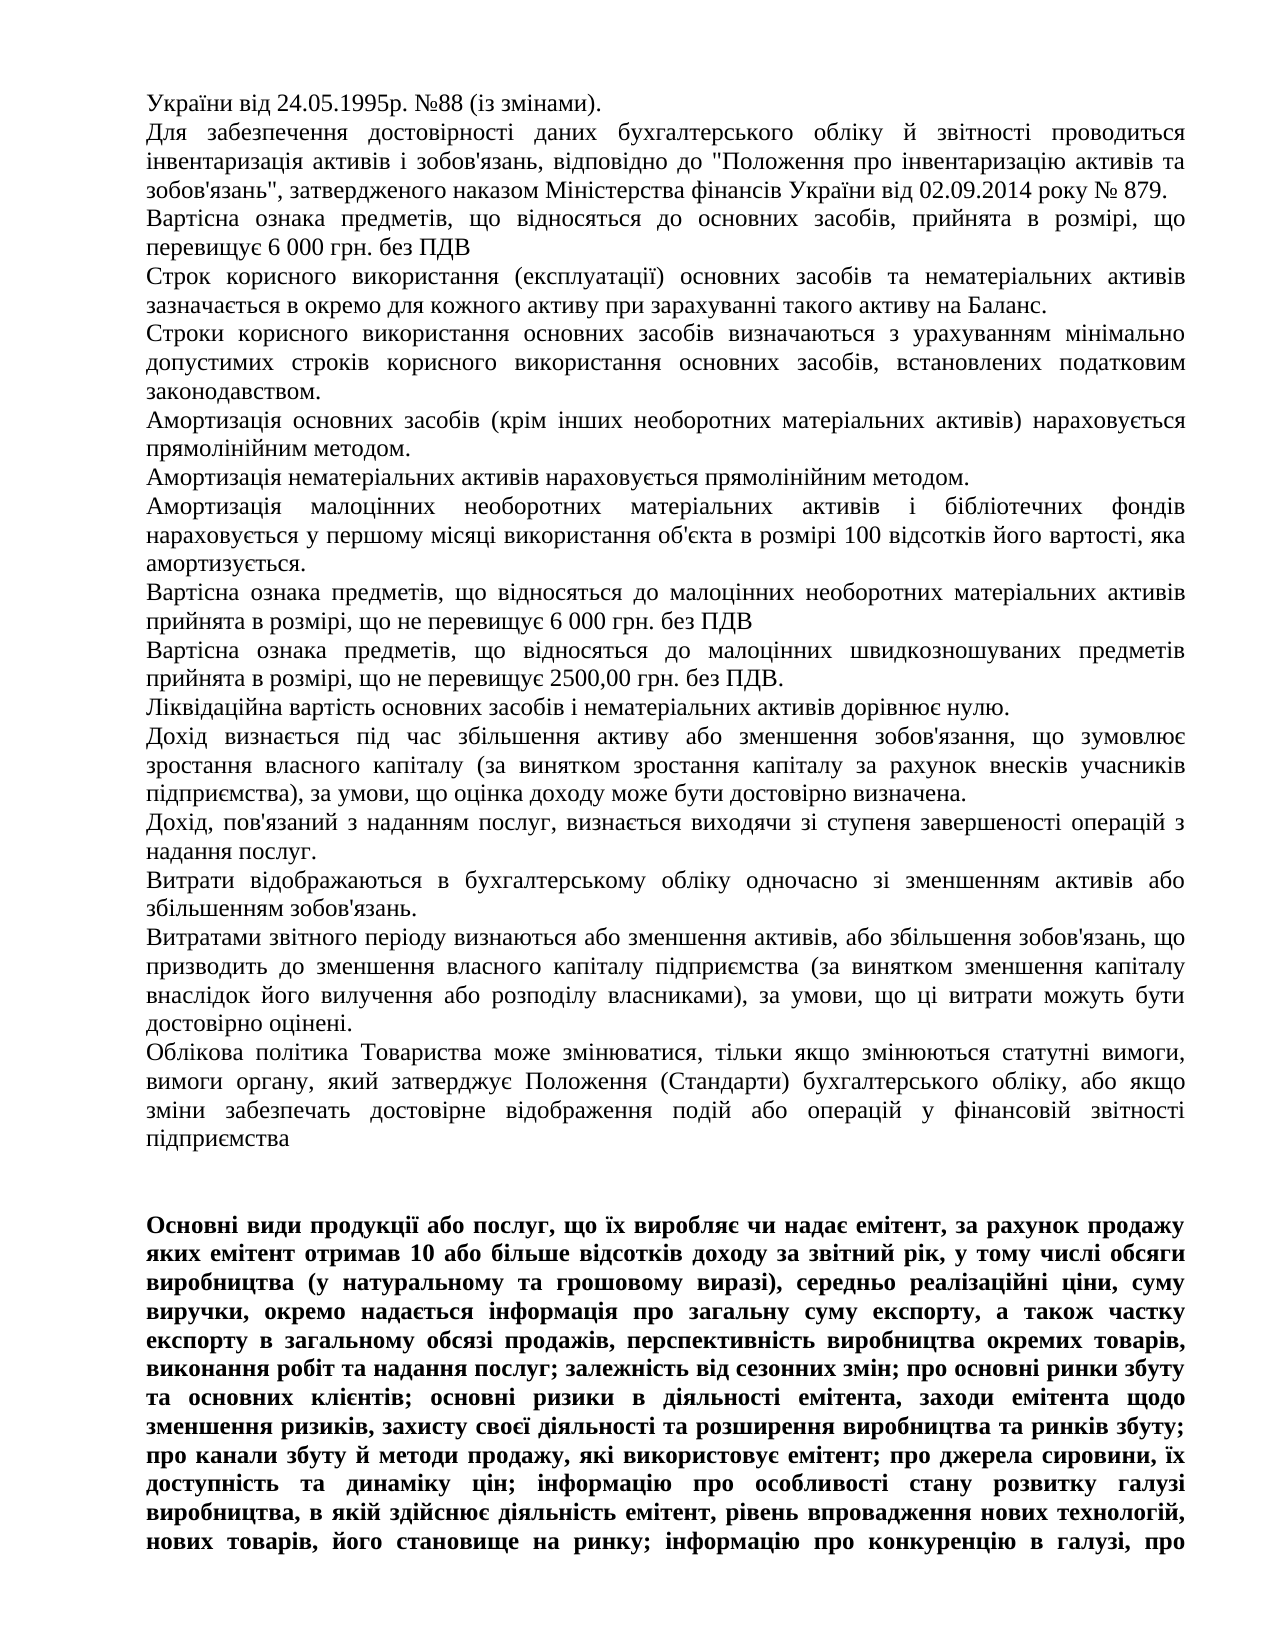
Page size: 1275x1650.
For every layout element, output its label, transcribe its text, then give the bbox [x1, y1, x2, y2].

text Амортизацiя нематерiальних активiв нараховується прямолiнiйним методом. [146, 462, 1186, 491]
text Для забезпечення достовiрностi даних бухгалтерського облiку й звiтностi проводиться iнвентаризацiя активiв i зобов'язань, вiдповiдно до "Положення про iнвентаризацiю активiв та зобов'язань", затвердженого наказом Мiнiстерства фiнансiв України вiд 02.09.2014 року № 879. [146, 117, 1186, 203]
text Строки корисного використання основних засобiв визначаються з урахуванням мiнiмально допустимих строкiв корисного використання основних засобiв, встановлених податковим законодавством. [146, 318, 1186, 405]
text Амортизацiя малоцiнних необоротних матерiальних активiв i бiблiотечних фондiв нараховується у першому мiсяцi використання об'єкта в розмiрi 100 вiдсоткiв його вартостi, яка амортизується. [146, 491, 1186, 577]
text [146, 88, 1186, 117]
text Лiквiдацiйна вартiсть основних засобiв i нематерiальних активiв дорiвнює нулю. [146, 692, 1186, 721]
text Вартiсна ознака предметiв, що вiдносяться до малоцiнних швидкозношуваних предметiв прийнята в розмiрi, що не перевищує 2500,00 грн. без ПДВ. [146, 635, 1186, 692]
text Дохiд, пов'язаний з наданням послуг, визнається виходячи зi ступеня завершеностi операцiй з надання послуг. [146, 807, 1186, 865]
text Витратами звiтного перiоду визнаються або зменшення активiв, або збiльшення зобов'язань, що призводить до зменшення власного капiталу пiдприємства (за винятком зменшення капiталу внаслiдок його вилучення або розподiлу власниками), за умови, що цi витрати можуть бути достовiрно оцiненi. [146, 922, 1186, 1037]
text Строк корисного використання (експлуатацiї) основних засобiв та нематерiальних активiв зазначається в окремо для кожного активу при зарахуваннi такого активу на Баланс. [146, 261, 1186, 318]
text Амортизацiя основних засобiв (крiм iнших необоротних матерiальних активiв) нараховується прямолiнiйним методом. [146, 405, 1186, 462]
text Дохiд визнається пiд час збiльшення активу або зменшення зобов'язання, що зумовлює зростання власного капiталу (за винятком зростання капiталу за рахунок внескiв учасникiв пiдприємства), за умови, що оцiнка доходу може бути достовiрно визначена. [146, 721, 1186, 807]
text Вартiсна ознака предметiв, що вiдносяться до основних засобiв, прийнята в розмiрi, що перевищує 6 000 грн. без ПДВ [146, 203, 1186, 261]
text Витрати вiдображаються в бухгалтерському облiку одночасно зi зменшенням активiв або збiльшенням зобов'язань. [146, 865, 1186, 922]
text Облiкова полiтика Товариства може змiнюватися, тiльки якщо змiнюються статутнi вимоги, вимоги органу, який затверджує Положення (Стандарти) бухгалтерського облiку, або якщо змiни забезпечать достовiрне вiдображення подiй або операцiй у фiнансовiй звiтностi пiдприємства [146, 1037, 1186, 1152]
text Вартiсна ознака предметiв, що вiдносяться до малоцiнних необоротних матерiальних активiв прийнята в розмiрi, що не перевищує 6 000 грн. без ПДВ [146, 577, 1186, 635]
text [146, 1210, 1186, 1555]
